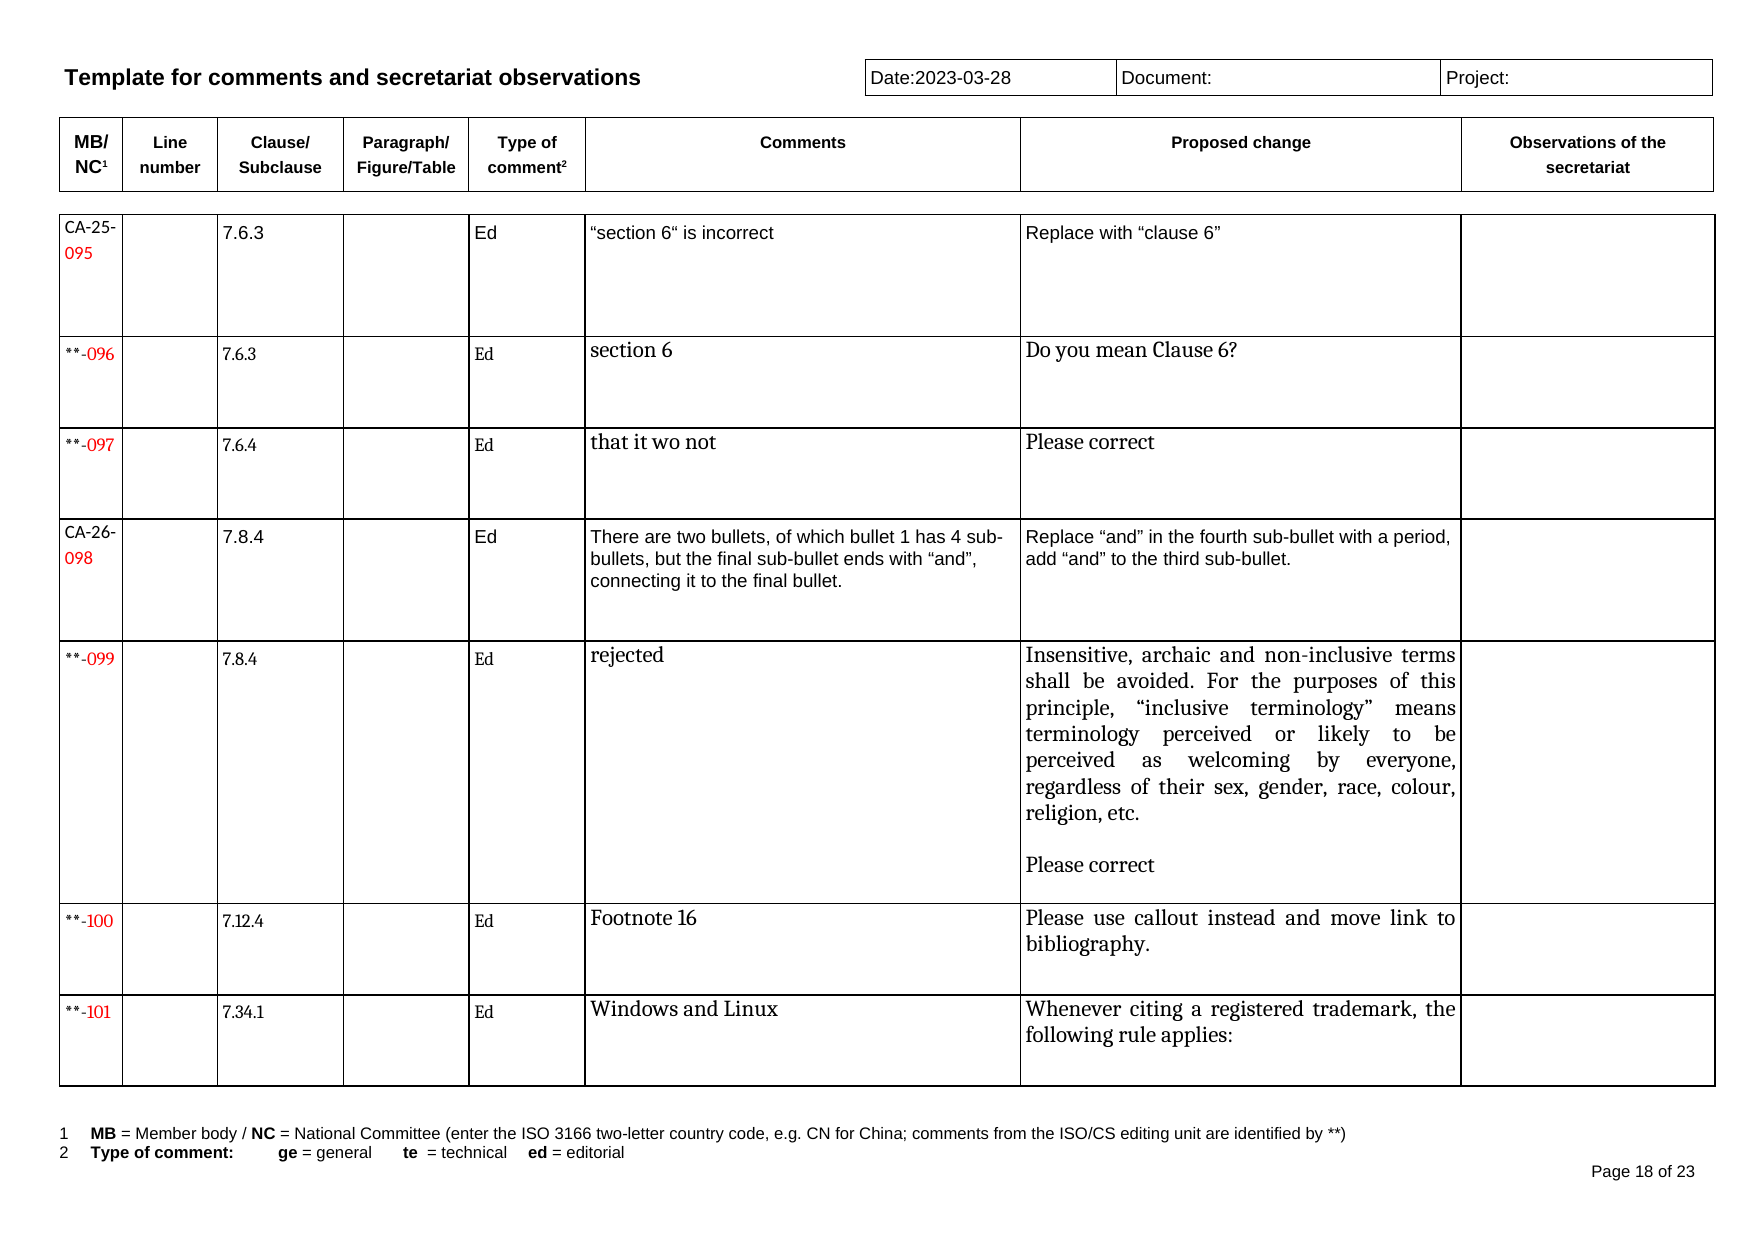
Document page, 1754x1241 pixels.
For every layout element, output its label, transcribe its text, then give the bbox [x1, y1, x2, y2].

table_cell Ed [470, 996, 584, 1085]
table_cell [123, 429, 217, 518]
table_cell Ed [470, 429, 584, 518]
table_cell **-096 [60, 337, 122, 427]
table_cell 7.6.4 [218, 429, 343, 518]
table_cell **-101 [60, 996, 122, 1085]
table_cell Ed [470, 520, 584, 640]
table_cell 7.12.4 [218, 904, 343, 994]
table_cell [344, 996, 468, 1085]
table_cell There are two bullets, of which bullet 1 has 4 sub-bullets, but the final sub-bullet ends with “and”, connecting it to the final bullet. [586, 520, 1020, 640]
table_cell [1462, 429, 1714, 518]
table_cell [123, 642, 217, 903]
table_cell [1462, 215, 1714, 336]
table_cell [123, 215, 217, 336]
table_cell 7.34.1 [218, 996, 343, 1085]
table_cell [344, 642, 468, 903]
table_cell Do you mean Clause 6? [1021, 337, 1460, 427]
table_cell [1021, 996, 1460, 1085]
table_cell [123, 520, 217, 640]
table_cell [123, 337, 217, 427]
table_cell **-099 [60, 642, 122, 903]
table_cell [1462, 520, 1714, 640]
table_cell Please correct [1021, 429, 1460, 518]
table_cell “section 6“ is incorrect [586, 215, 1020, 336]
table_cell **-097 [60, 429, 122, 518]
table_cell [344, 337, 468, 427]
table_cell section 6 [586, 337, 1020, 427]
table_cell rejected [586, 642, 1020, 903]
table_cell CA-25-095 [60, 215, 122, 336]
table_cell Ed [470, 215, 584, 336]
table_cell [344, 520, 468, 640]
table_cell [344, 429, 468, 518]
table_cell 7.6.3 [218, 215, 343, 336]
table_cell Ed [470, 642, 584, 903]
table_cell 7.6.3 [218, 337, 343, 427]
table_cell [1462, 642, 1714, 903]
table_cell Footnote 16 [586, 904, 1020, 994]
table_cell that it wo not [586, 429, 1020, 518]
table_cell Replace with “clause 6” [1021, 215, 1460, 336]
table_cell 7.8.4 [218, 642, 343, 903]
table_cell [344, 215, 468, 336]
table_cell **-100 [60, 904, 122, 994]
table_cell [1462, 904, 1714, 994]
table_cell [1462, 337, 1714, 427]
table_cell Replace “and” in the fourth sub-bullet with a period, add “and” to the third sub-bullet. [1021, 520, 1460, 640]
table_cell 7.8.4 [218, 520, 343, 640]
table_cell [1462, 996, 1714, 1085]
table_cell Windows and Linux [586, 996, 1020, 1085]
table_cell Ed [470, 337, 584, 427]
table_cell Ed [470, 904, 584, 994]
table_cell Please use callout instead and move link to bibliography. [1021, 904, 1460, 994]
table_cell Insensitive, archaic and non-inclusive terms shall be avoided. For the purposes of this principle, “inclusive terminology” means terminology perceived or likely to be perceived as welcoming by everyone, regardless of their sex, gender, race, colour, religion, etc. Please correct [1021, 642, 1460, 903]
table_cell [123, 904, 217, 994]
table_cell [123, 996, 217, 1085]
table_cell CA-26-098 [60, 520, 122, 640]
table_cell [344, 904, 468, 994]
